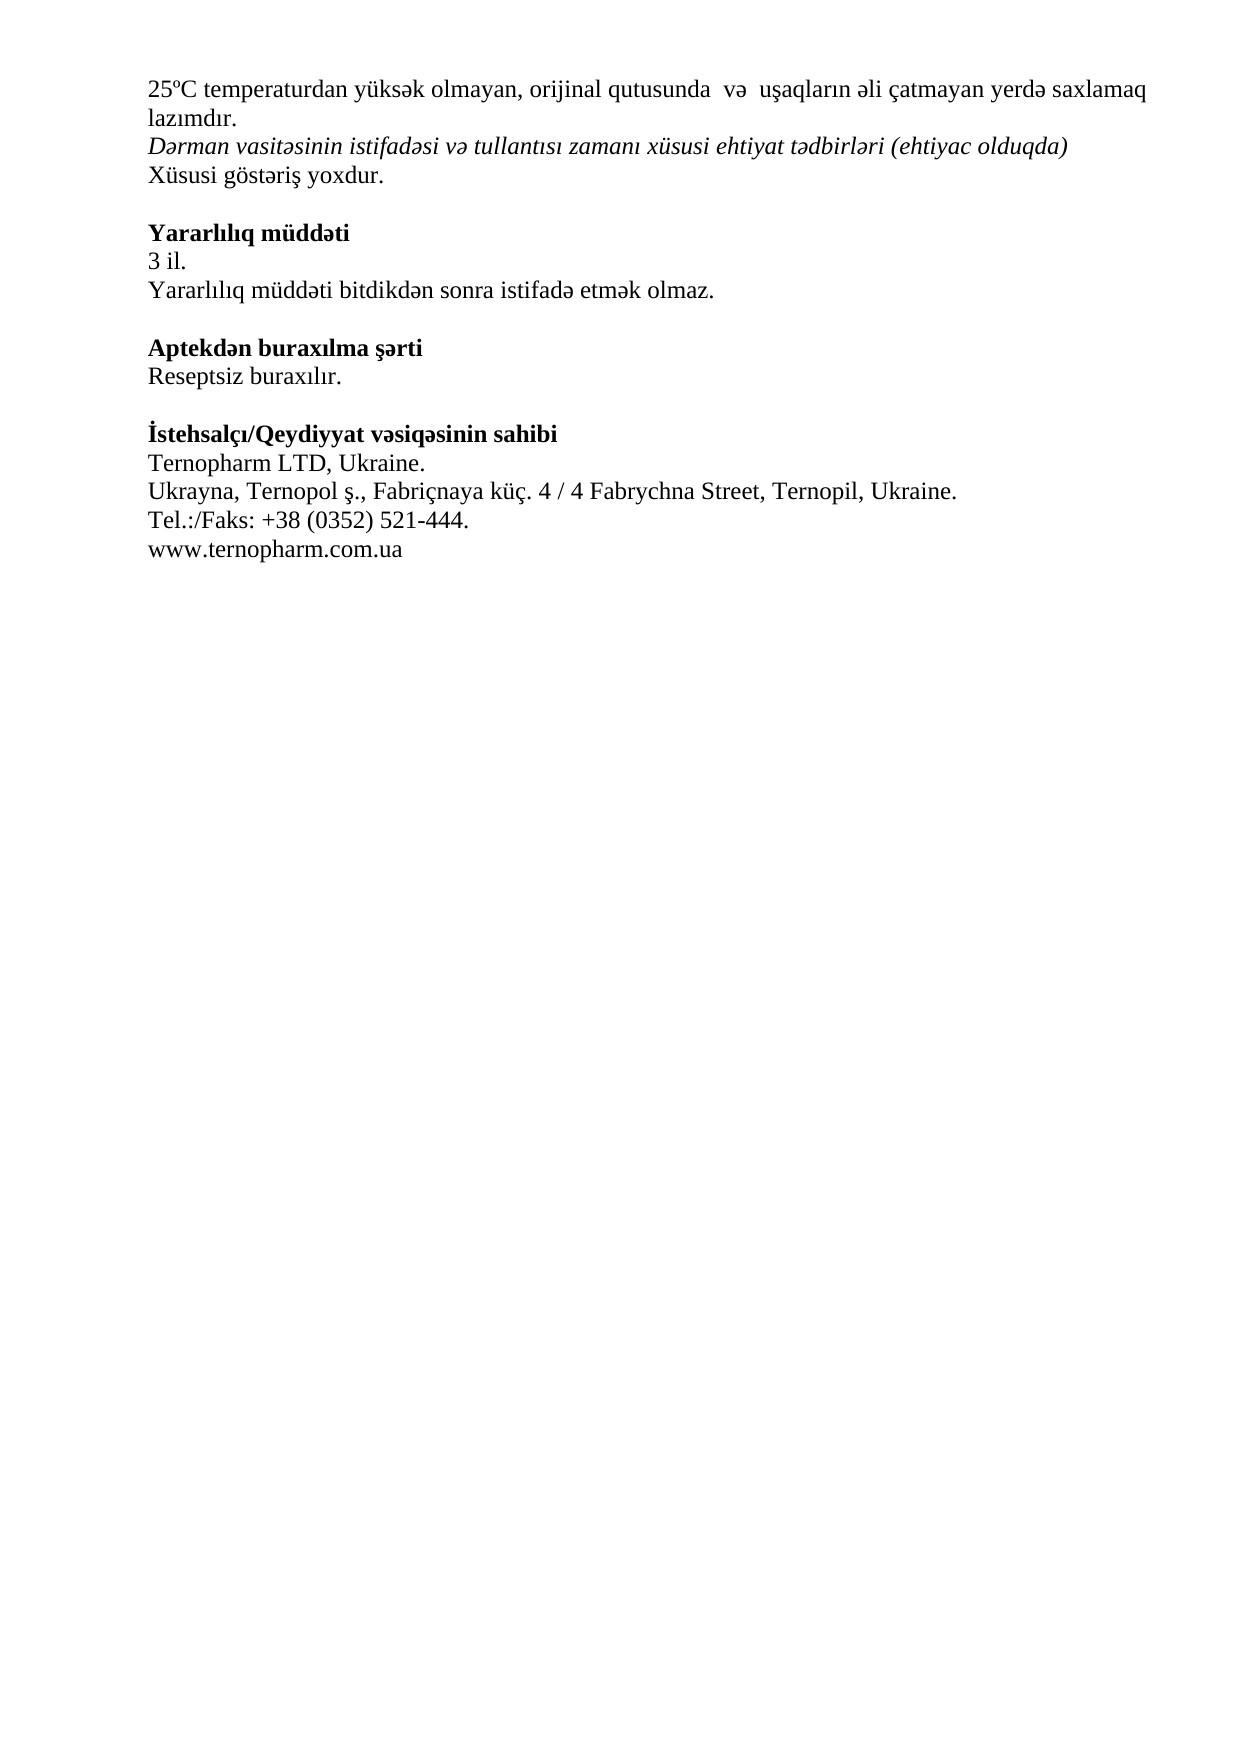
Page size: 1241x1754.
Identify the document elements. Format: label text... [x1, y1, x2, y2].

text Ukrayna, Ternopol ş., Fabriçnaya küç. 4 / 4 Fabrychna Street, Ternopil, Ukraine. [148, 476, 1152, 505]
text Yararlılıq müddəti bitdikdən sonra istifadə etmək olmaz. [148, 275, 1152, 304]
text Tel.:/Faks: +38 (0352) 521-444. [148, 505, 1152, 534]
text Reseptsiz buraxılır. [148, 361, 1152, 390]
text Ternopharm LTD, Ukraine. [148, 448, 1152, 476]
text Xüsusi göstəriş yoxdur. [148, 160, 1152, 189]
text 25ºС temperaturdan yüksək olmayan, orijinal qutusunda və uşaqların əli çatmayan yerdə saxlamaq lazımdır. [148, 74, 1152, 131]
text www.ternopharm.com.ua [148, 534, 1152, 563]
text Aptekdən buraxılma şərti [148, 333, 1152, 361]
text 3 il. [148, 246, 1152, 275]
text Dərman vasitəsinin istifadəsi və tullantısı zamanı xüsusi ehtiyat tədbirləri (ehtiyac olduqda) [148, 131, 1152, 160]
text İstehsalçı/Qeydiyyat vəsiqəsinin sahibi [148, 419, 1152, 448]
text Yararlılıq müddəti [148, 218, 1152, 246]
